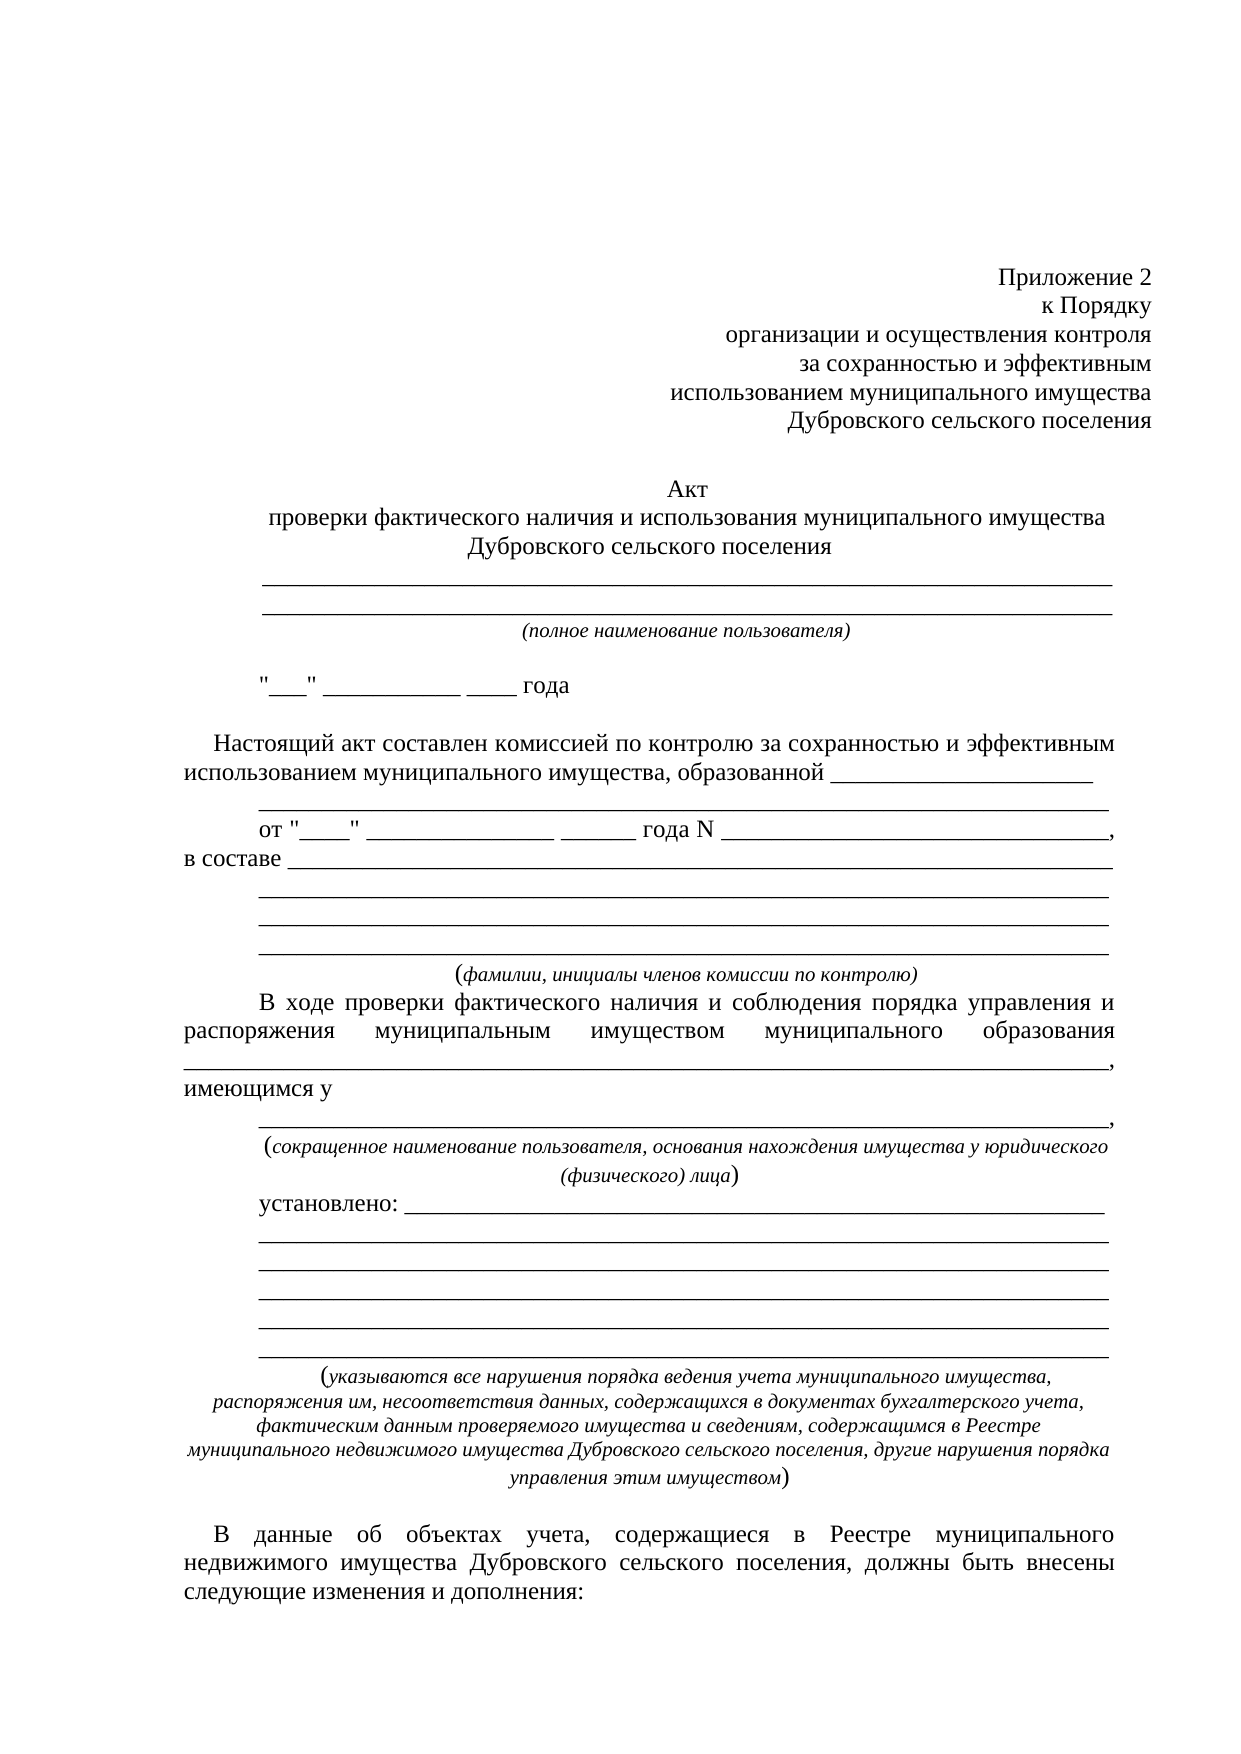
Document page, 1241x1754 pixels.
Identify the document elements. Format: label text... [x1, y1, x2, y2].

text к Порядку [177, 291, 1152, 319]
text Дубровского сельского поселения [177, 406, 1152, 434]
text использованием муниципального имущества [177, 377, 1152, 406]
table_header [177, 463, 1122, 1616]
text Приложение 2 [177, 262, 1152, 291]
text за сохранностью и эффективным [177, 348, 1152, 377]
text организации и осуществления контроля [177, 319, 1152, 348]
